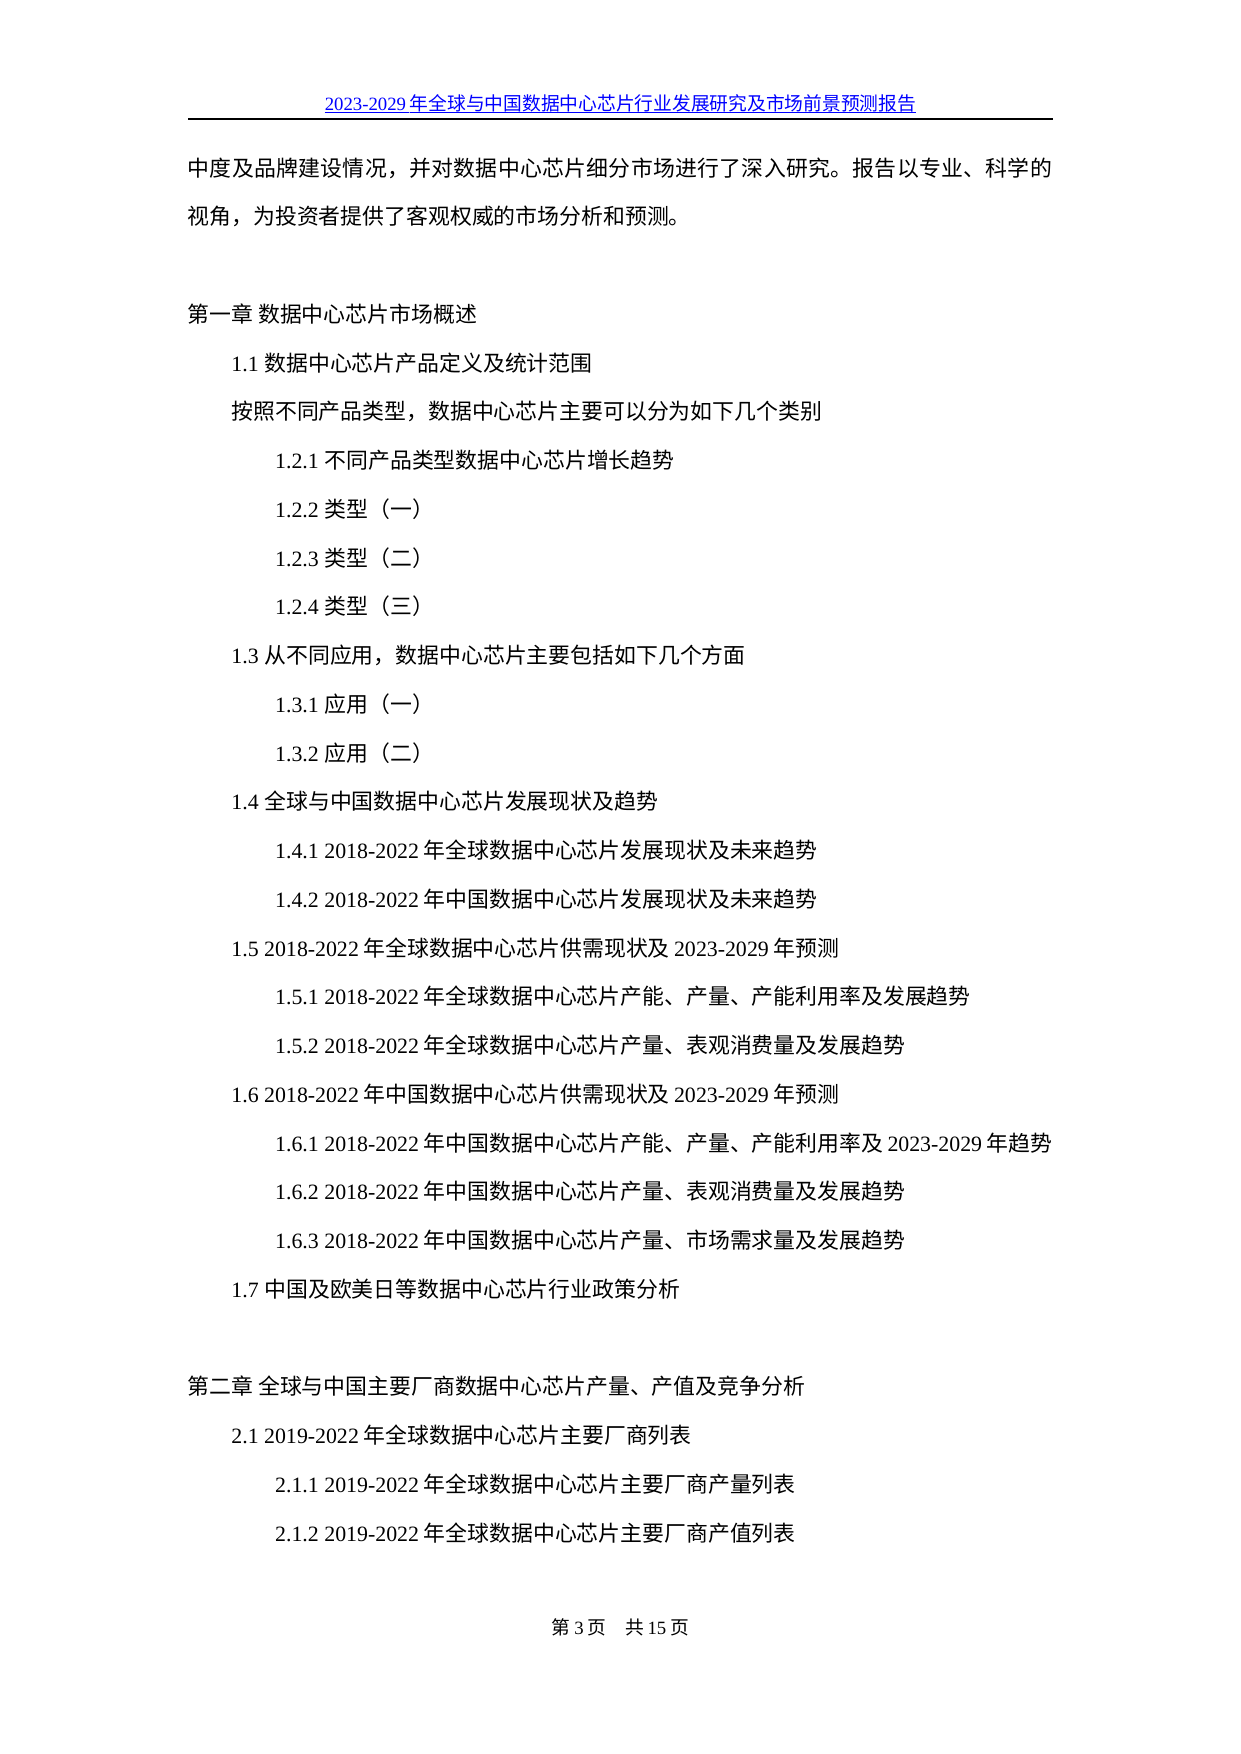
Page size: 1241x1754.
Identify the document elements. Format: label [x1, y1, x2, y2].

text [187, 150, 1053, 1548]
